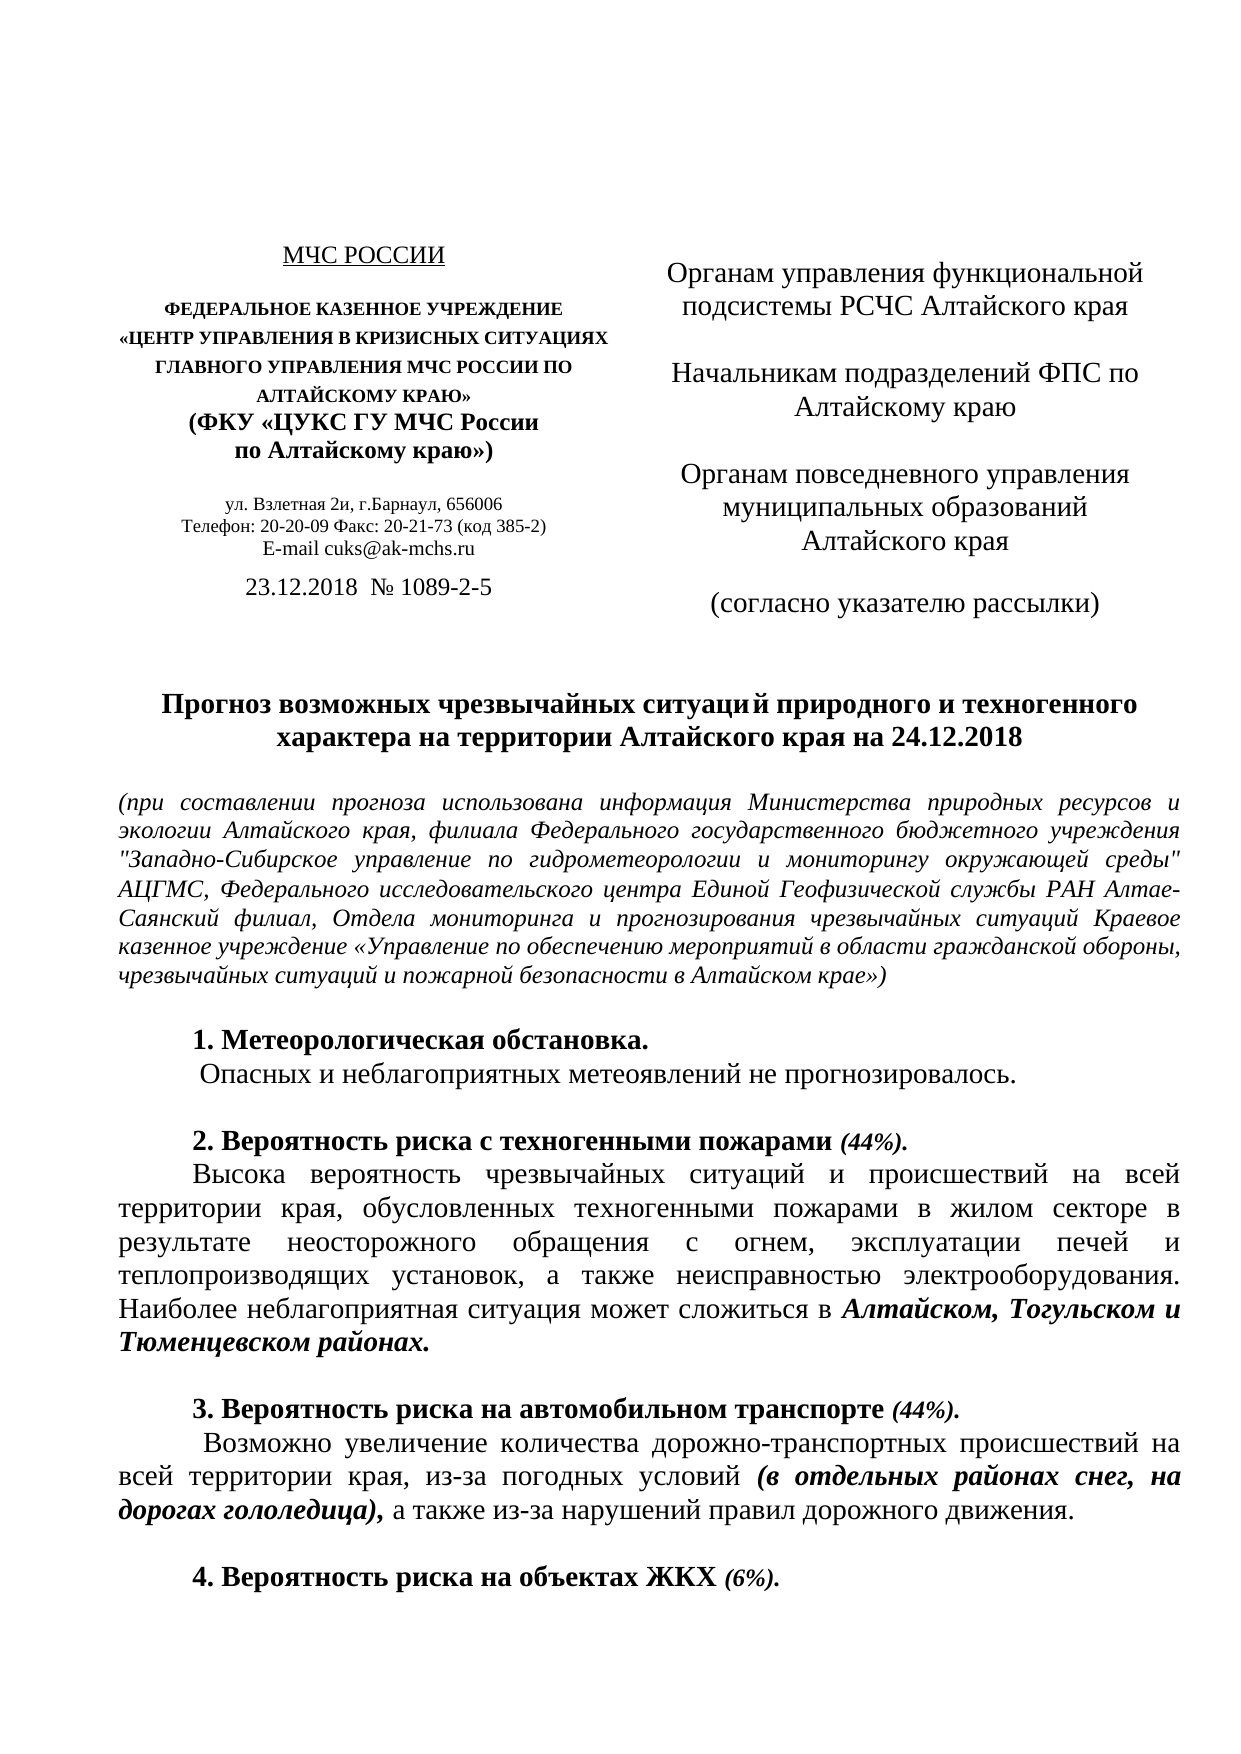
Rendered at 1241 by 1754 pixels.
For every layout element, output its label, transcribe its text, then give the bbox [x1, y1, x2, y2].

text 3. Вероятность риска на автомобильном транспорте (44%). [118, 1391, 1181, 1425]
text 2. Вероятность риска с техногенными пожарами (44%). [118, 1123, 1181, 1157]
text (при составлении прогноза использована информация Министерства природных ресурсов и экологии Алтайского края, филиала Федерального государственного бюджетного учреждения "Западно-Сибирское управление по гидрометеорологии и мониторингу окружающей среды" АЦГМС, Федерального исследовательского центра Единой Геофизической службы РАН Алтае-Саянский филиал, Отдела мониторинга и прогнозирования чрезвычайных ситуаций Краевое казенное учреждение «Управление по обеспечению мероприятий в области гражданской обороны, чрезвычайных ситуаций и пожарной безопасности в Алтайском крае») [118, 787, 1181, 989]
text Высока вероятность чрезвычайных ситуаций и происшествий на всей территории края, обусловленных техногенными пожарами в жилом секторе в результате неосторожного обращения с огнем, эксплуатации печей и теплопроизводящих установок, а также неисправностью электрооборудования. Наиболее неблагоприятная ситуация может сложиться в Алтайском, Тогульском и Тюменцевском районах. [118, 1157, 1181, 1358]
text Возможно увеличение количества дорожно-транспортных происшествий на всей территории края, из-за погодных условий (в отдельных районах снег, на дорогах гололедица), а также из-за нарушений правил дорожного движения. [118, 1425, 1181, 1526]
text 4. Вероятность риска на объектах ЖКХ (6%). [118, 1559, 1181, 1593]
text 1. Метеорологическая обстановка. [118, 1022, 1181, 1056]
table_header [628, 176, 1181, 619]
text Опасных и неблагоприятных метеоявлений не прогнозировалось. [118, 1056, 1181, 1089]
text Прогноз возможных чрезвычайных ситуаци й природного и техногенного характера на территории Алтайского края на 24.12.2018 [118, 686, 1181, 753]
